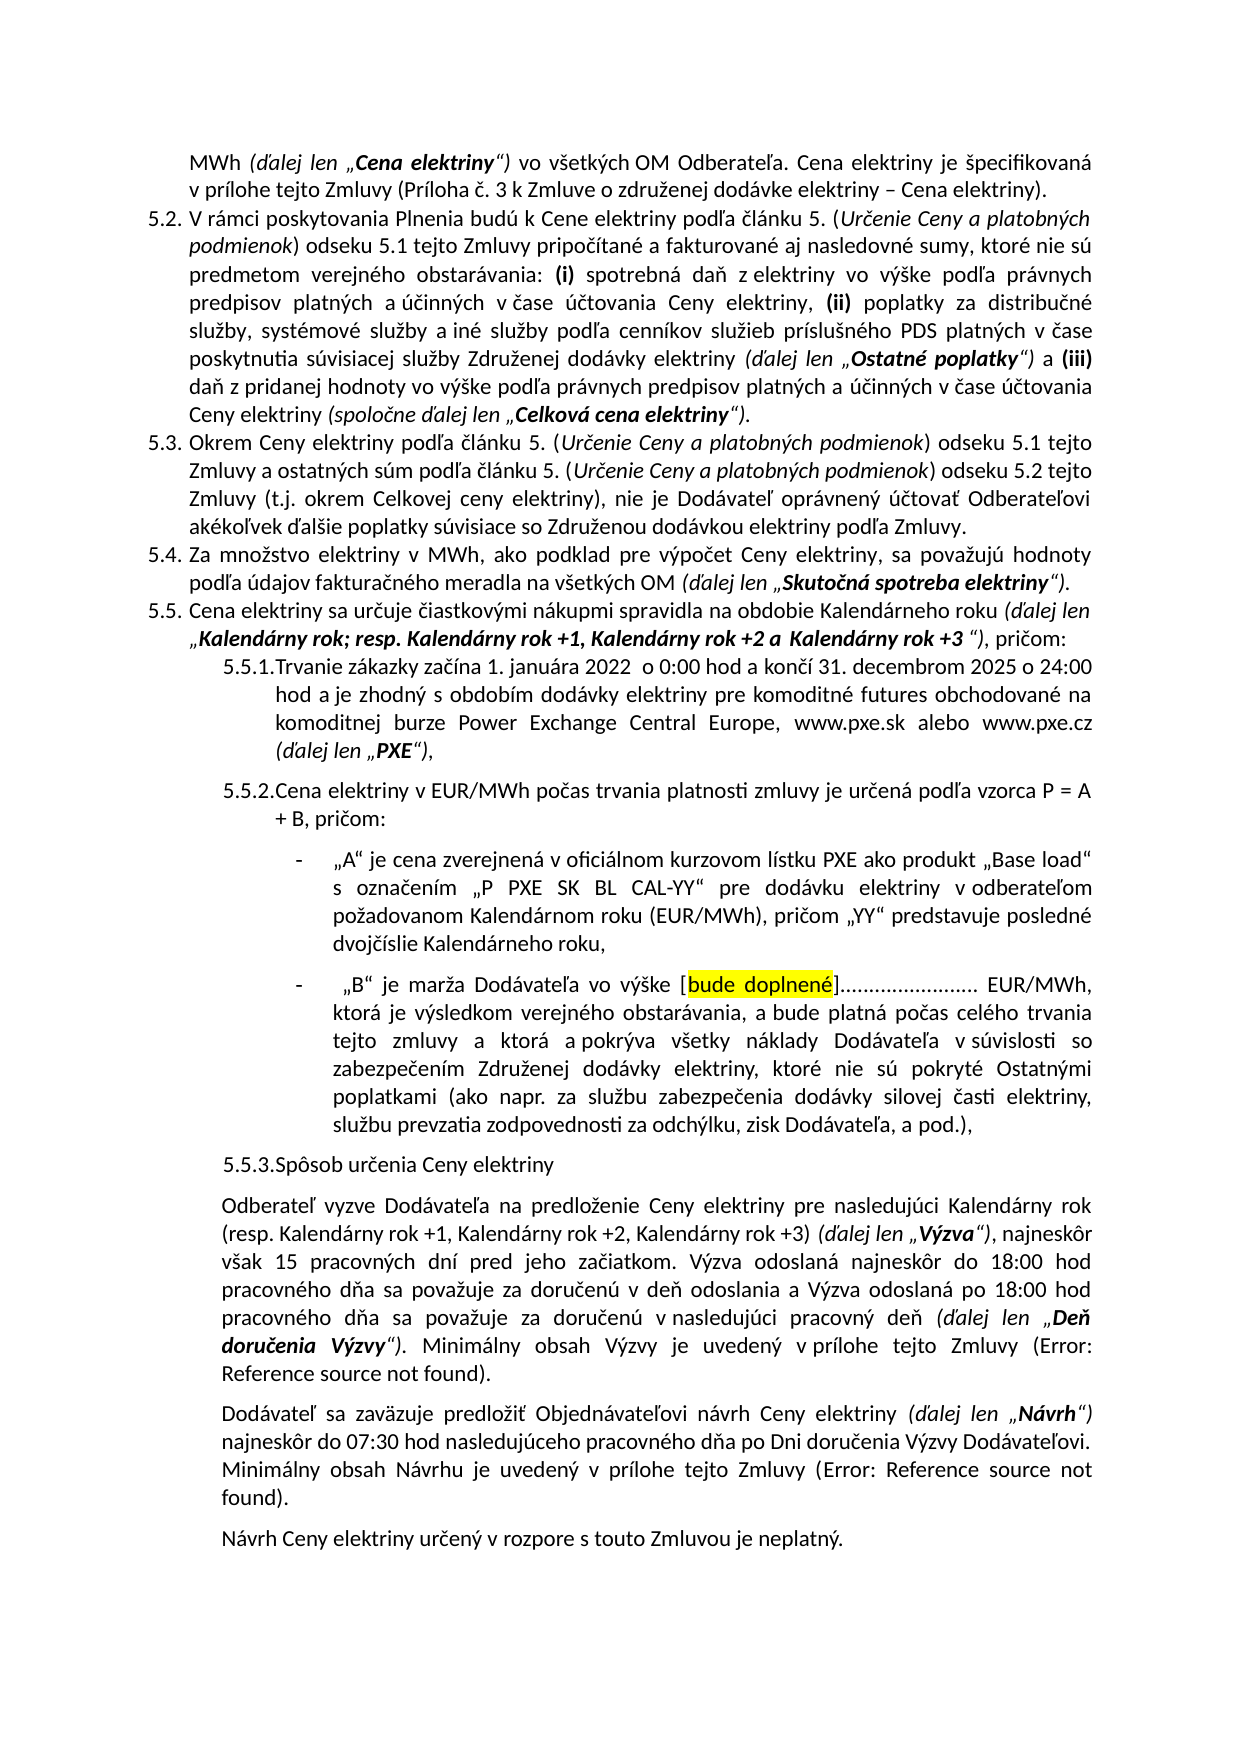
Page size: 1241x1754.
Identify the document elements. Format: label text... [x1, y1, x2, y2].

list „B“ je marža Dodávateľa vo výške [bude doplnené]........................ EUR/MWh, ktorá je výsledkom verejného obstarávania, a bude platná počas celého trvania tejto zmluvy a ktorá a pokrýva všetky náklady Dodávateľa v súvislosti so zabezpečením Združenej dodávky elektriny, ktoré nie sú pokryté Ostatnými poplatkami (ako napr. za službu zabezpečenia dodávky silovej časti elektriny, službu prevzatia zodpovednosti za odchýlku, zisk Dodávateľa, a pod.), [295, 970, 1093, 1138]
list Trvanie zákazky začína 1. januára 2022 o 0:00 hod a končí 31. decembrom 2025 o 24:00 hod a je zhodný s obdobím dodávky elektriny pre komoditné futures obchodované na komoditnej burze Power Exchange Central Europe, www.pxe.sk alebo www.pxe.cz (ďalej len „PXE“), [223, 652, 1093, 764]
list Cena elektriny v EUR/MWh počas trvania platnosti zmluvy je určená podľa vzorca P = A + B, pričom: [223, 777, 1093, 833]
list „A“ je cena zverejnená v oficiálnom kurzovom lístku PXE ako produkt „Base load“ s označením „P PXE SK BL CAL-YY“ pre dodávku elektriny v odberateľom požadovanom Kalendárnom roku (EUR/MWh), pričom „YY“ predstavuje posledné dvojčíslie Kalendárneho roku, [295, 845, 1093, 957]
list V rámci poskytovania Plnenia budú k Cene elektriny podľa článku 5. (Určenie Ceny a platobných podmienok) odseku 5.1 tejto Zmluvy pripočítané a fakturované aj nasledovné sumy, ktoré nie sú predmetom verejného obstarávania: (i) spotrebná daň z elektriny vo výške podľa právnych predpisov platných a účinných v čase účtovania Ceny elektriny, (ii) poplatky za distribučné služby, systémové služby a iné služby podľa cenníkov služieb príslušného PDS platných v čase poskytnutia súvisiacej služby Združenej dodávky elektriny (ďalej len „Ostatné poplatky“) a (iii) daň z pridanej hodnoty vo výške podľa právnych predpisov platných a účinných v čase účtovania Ceny elektriny (spoločne ďalej len „Celková cena elektriny“). [148, 204, 1093, 428]
list Za množstvo elektriny v MWh, ako podklad pre výpočet Ceny elektriny, sa považujú hodnoty podľa údajov fakturačného meradla na všetkých OM (ďalej len „Skutočná spotreba elektriny“). [148, 540, 1093, 596]
list Cena elektriny sa určuje čiastkovými nákupmi spravidla na obdobie Kalendárneho roku (ďalej len „Kalendárny rok; resp. Kalendárny rok +1, Kalendárny rok +2 a Kalendárny rok +3 “), pričom: [148, 596, 1093, 652]
list Okrem Ceny elektriny podľa článku 5. (Určenie Ceny a platobných podmienok) odseku 5.1 tejto Zmluvy a ostatných súm podľa článku 5. (Určenie Ceny a platobných podmienok) odseku 5.2 tejto Zmluvy (t.j. okrem Celkovej ceny elektriny), nie je Dodávateľ oprávnený účtovať Odberateľovi akékoľvek ďalšie poplatky súvisiace so Združenou dodávkou elektriny podľa Zmluvy. [148, 428, 1093, 540]
text Návrh Ceny elektriny určený v rozpore s touto Zmluvou je neplatný. [192, 1524, 1093, 1552]
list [148, 148, 1093, 204]
list Spôsob určenia Ceny elektriny [223, 1150, 1093, 1178]
